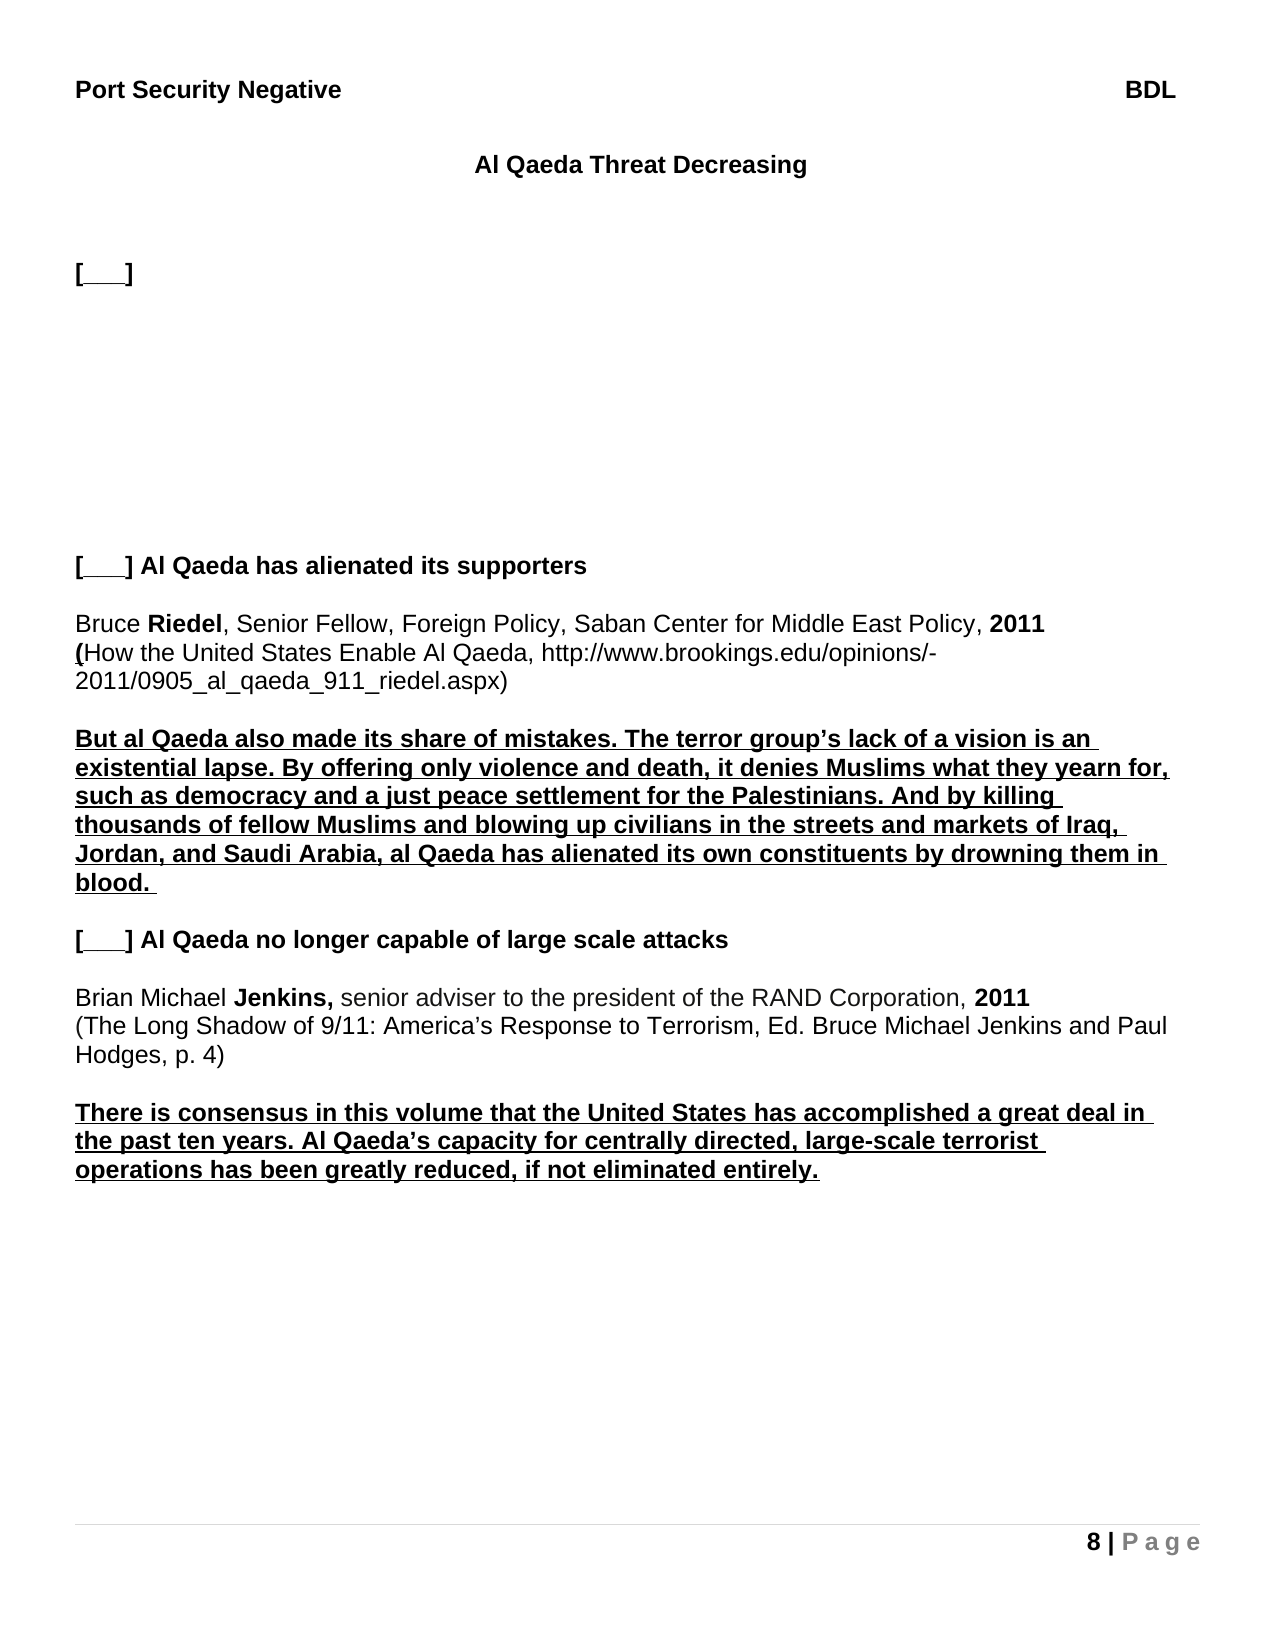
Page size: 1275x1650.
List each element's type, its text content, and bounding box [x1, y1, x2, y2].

subtitle Al Qaeda Threat Decreasing [75, 150, 1200, 179]
text [___] Al Qaeda no longer capable of large scale attacks [75, 925, 1200, 954]
text (How the United States Enable Al Qaeda, http://www.brookings.edu/opinions/-2011/0905_al_qaeda_911_riedel.aspx) [75, 637, 1200, 695]
text Brian Michael Jenkins, senior adviser to the president of the RAND Corporation, 2011 [75, 982, 1200, 1011]
text There is consensus in this volume that the United States has accomplished a great deal in the past ten years. Al Qaeda’s capacity for centrally directed, large-scale terrorist operations has been greatly reduced, if not eliminated entirely. [75, 1097, 1170, 1184]
text Bruce Riedel, Senior Fellow, Foreign Policy, Saban Center for Middle East Policy, 2011 [75, 609, 1200, 637]
text But al Qaeda also made its share of mistakes. The terror group’s lack of a vision is an existential lapse. By offering only violence and death, it denies Muslims what they yearn for, such as democracy and a just peace settlement for the Palestinians. And by killing thousands of fellow Muslims and blowing up civilians in the streets and markets of Iraq, Jordan, and Saudi Arabia, al Qaeda has alienated its own constituents by drowning them in blood. [75, 724, 1170, 778]
text But al Qaeda also made its share of mistakes. The terror group’s lack of a vision is an existential lapse. By offering only violence and death, it denies Muslims what they yearn for, such as democracy and a just peace settlement for the Palestinians. And by killing thousands of fellow Muslims and blowing up civilians in the streets and markets of Iraq, Jordan, and Saudi Arabia, al Qaeda has alienated its own constituents by drowning them in blood. [75, 779, 1170, 896]
subtitle [___] [75, 257, 1200, 286]
text (The Long Shadow of 9/11: America’s Response to Terrorism, Ed. Bruce Michael Jenkins and Paul Hodges, p. 4) [75, 1011, 1200, 1069]
text [___] Al Qaeda has alienated its supporters [75, 551, 1200, 580]
